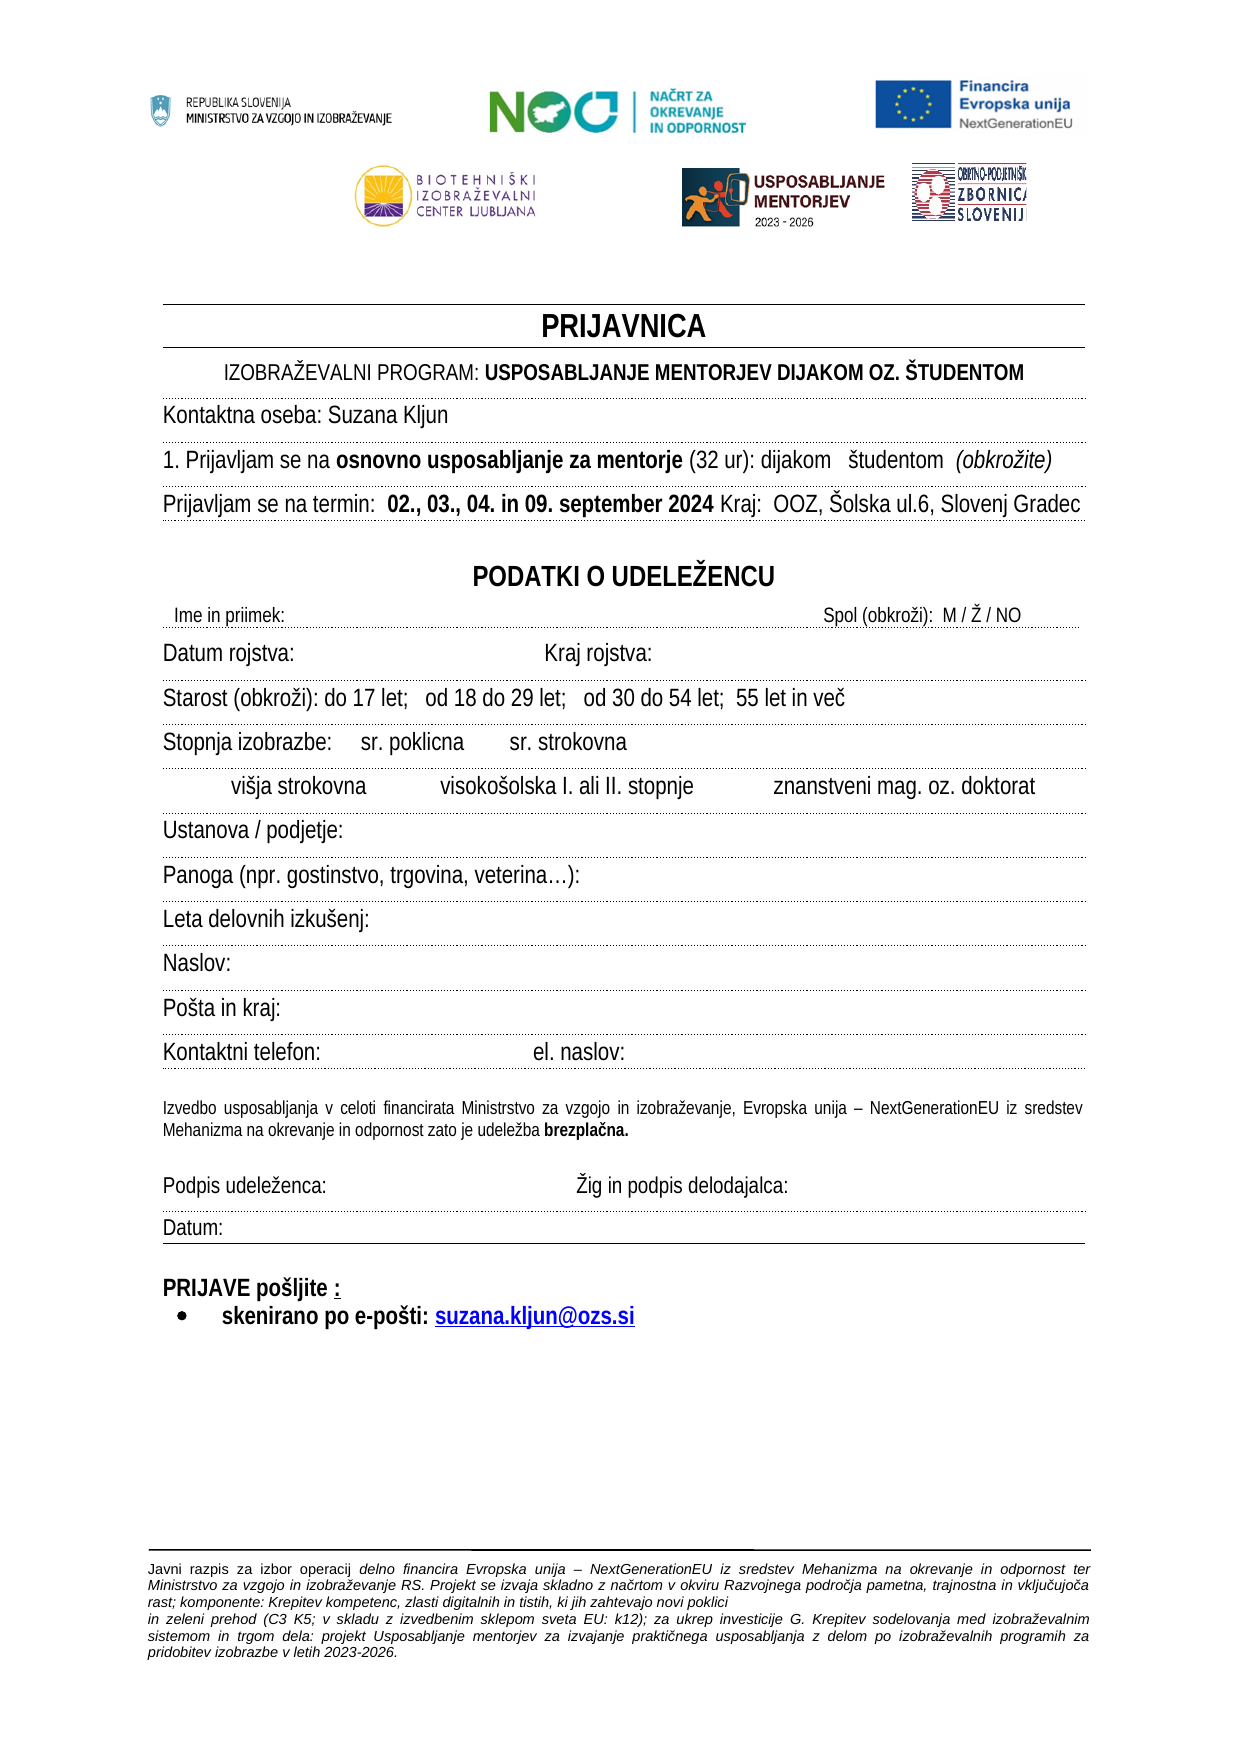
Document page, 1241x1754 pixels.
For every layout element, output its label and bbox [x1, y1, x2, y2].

picture [870, 73, 1087, 134]
picture [681, 168, 889, 229]
picture [489, 87, 746, 134]
picture [147, 82, 397, 134]
picture [910, 163, 1026, 220]
picture [352, 162, 539, 229]
